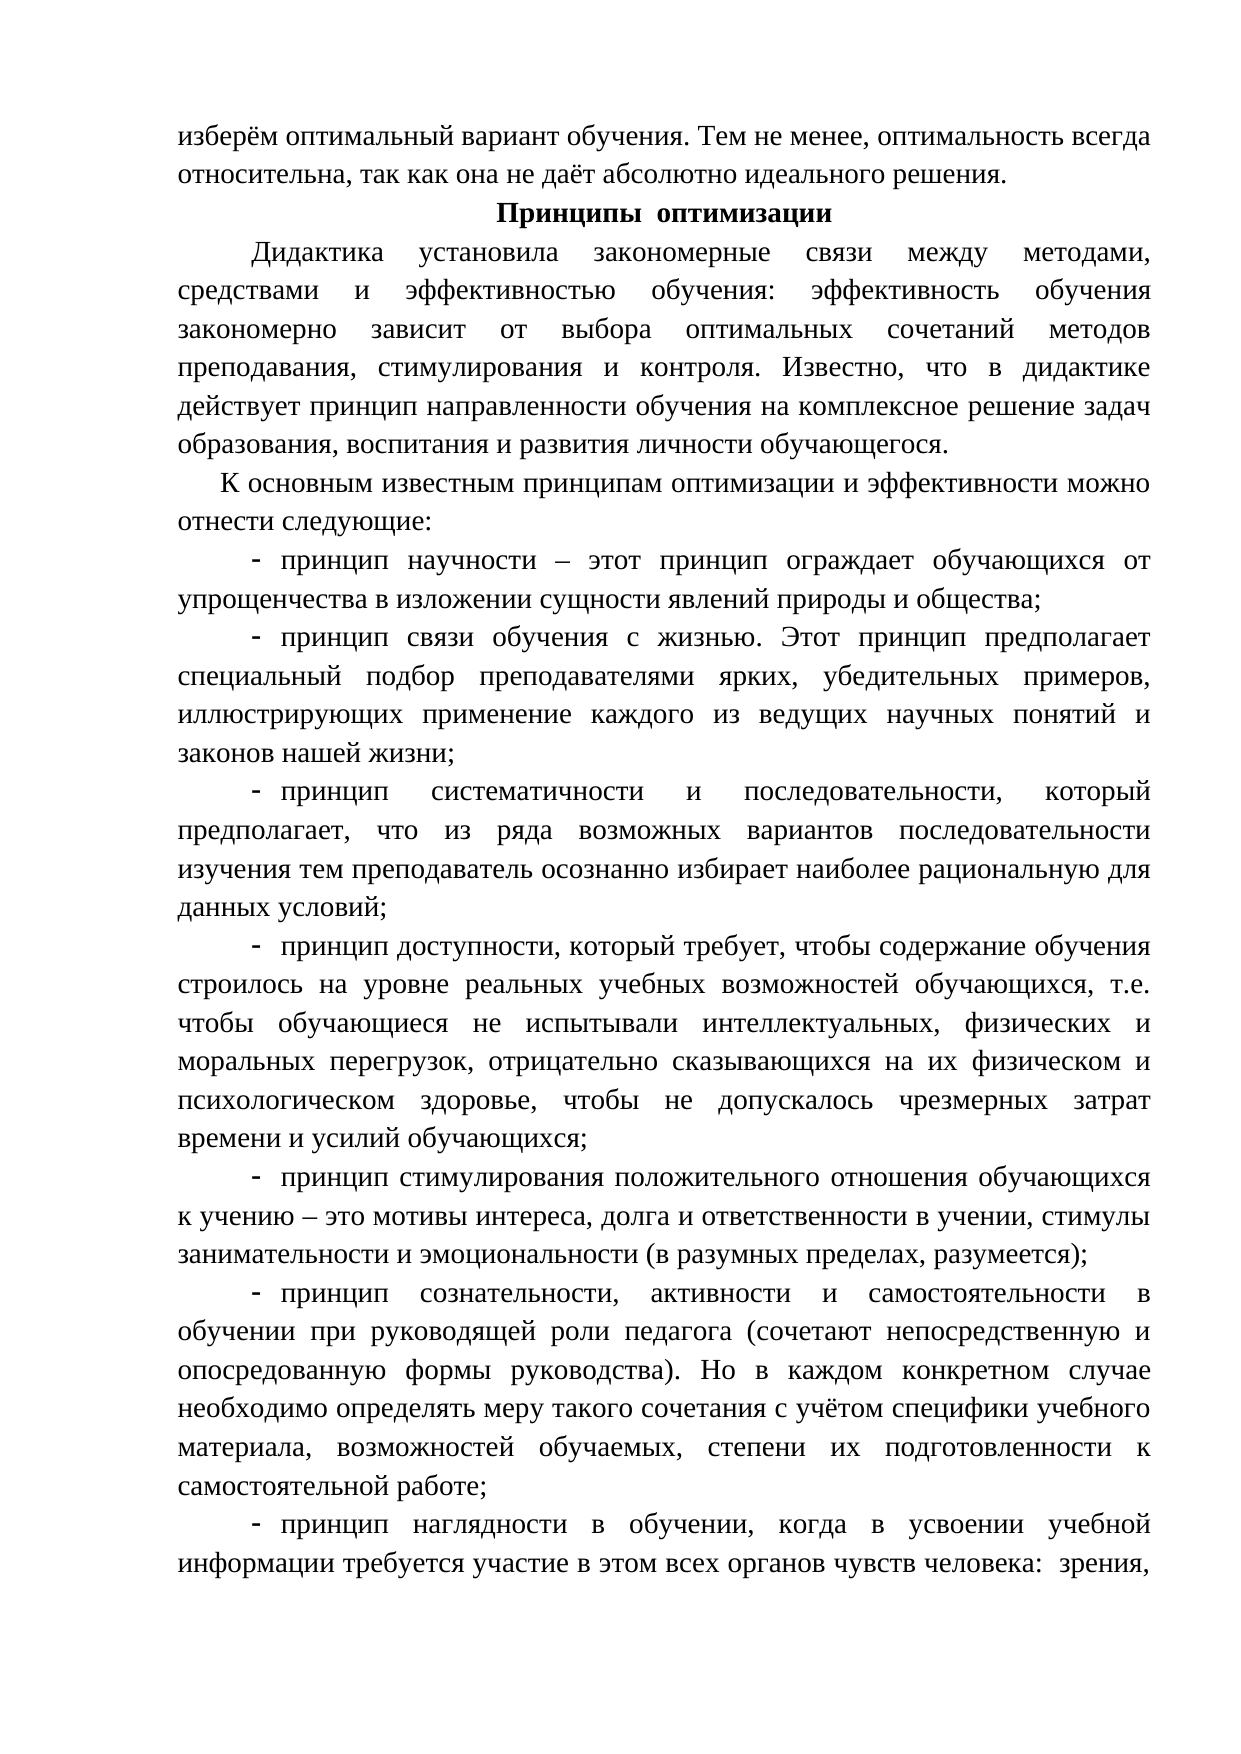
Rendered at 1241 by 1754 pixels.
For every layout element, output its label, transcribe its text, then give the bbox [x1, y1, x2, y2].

list принцип связи обучения с жизнью. Этот принцип предполагает специальный подбор преподавателями ярких, убедительных примеров, иллюстрирующих применение каждого из ведущих научных понятий и законов нашей жизни; [177, 619, 1152, 768]
list принцип систематичности и последовательности, который предполагает, что из ряда возможных вариантов последовательности изучения тем преподаватель осознанно избирает наиболее рациональную для данных условий; [177, 773, 1152, 923]
list принцип стимулирования положительного отношения обучающихся к учению – это мотивы интереса, долга и ответственности в учении, стимулы занимательности и эмоциональности (в разумных пределах, разумеется); [177, 1159, 1152, 1270]
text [177, 118, 1152, 190]
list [177, 1506, 1152, 1578]
text К основным известным принципам оптимизации и эффективности можно отнести следующие: [177, 465, 1152, 537]
list принцип доступности, который требует, чтобы содержание обучения строилось на уровне реальных учебных возможностей обучающихся, т.е. чтобы обучающиеся не испытывали интеллектуальных, физических и моральных перегрузок, отрицательно сказывающихся на их физическом и психологическом здоровье, чтобы не допускалось чрезмерных затрат времени и усилий обучающихся; [177, 928, 1152, 1154]
list принцип сознательности, активности и самостоятельности в обучении при руководящей роли педагога (сочетают непосредственную и опосредованную формы руководства). Но в каждом конкретном случае необходимо определять меру такого сочетания с учётом специфики учебного материала, возможностей обучаемых, степени их подготовленности к самостоятельной работе; [177, 1275, 1152, 1501]
list принцип научности – этот принцип ограждает обучающихся от упрощенчества в изложении сущности явлений природы и общества; [177, 542, 1152, 614]
text Принципы оптимизации [177, 195, 1152, 229]
text Дидактика установила закономерные связи между методами, средствами и эффективностью обучения: эффективность обучения закономерно зависит от выбора оптимальных сочетаний методов преподавания, стимулирования и контроля. Известно, что в дидактике действует принцип направленности обучения на комплексное решение задач образования, воспитания и развития личности обучающегося. [177, 234, 1152, 460]
